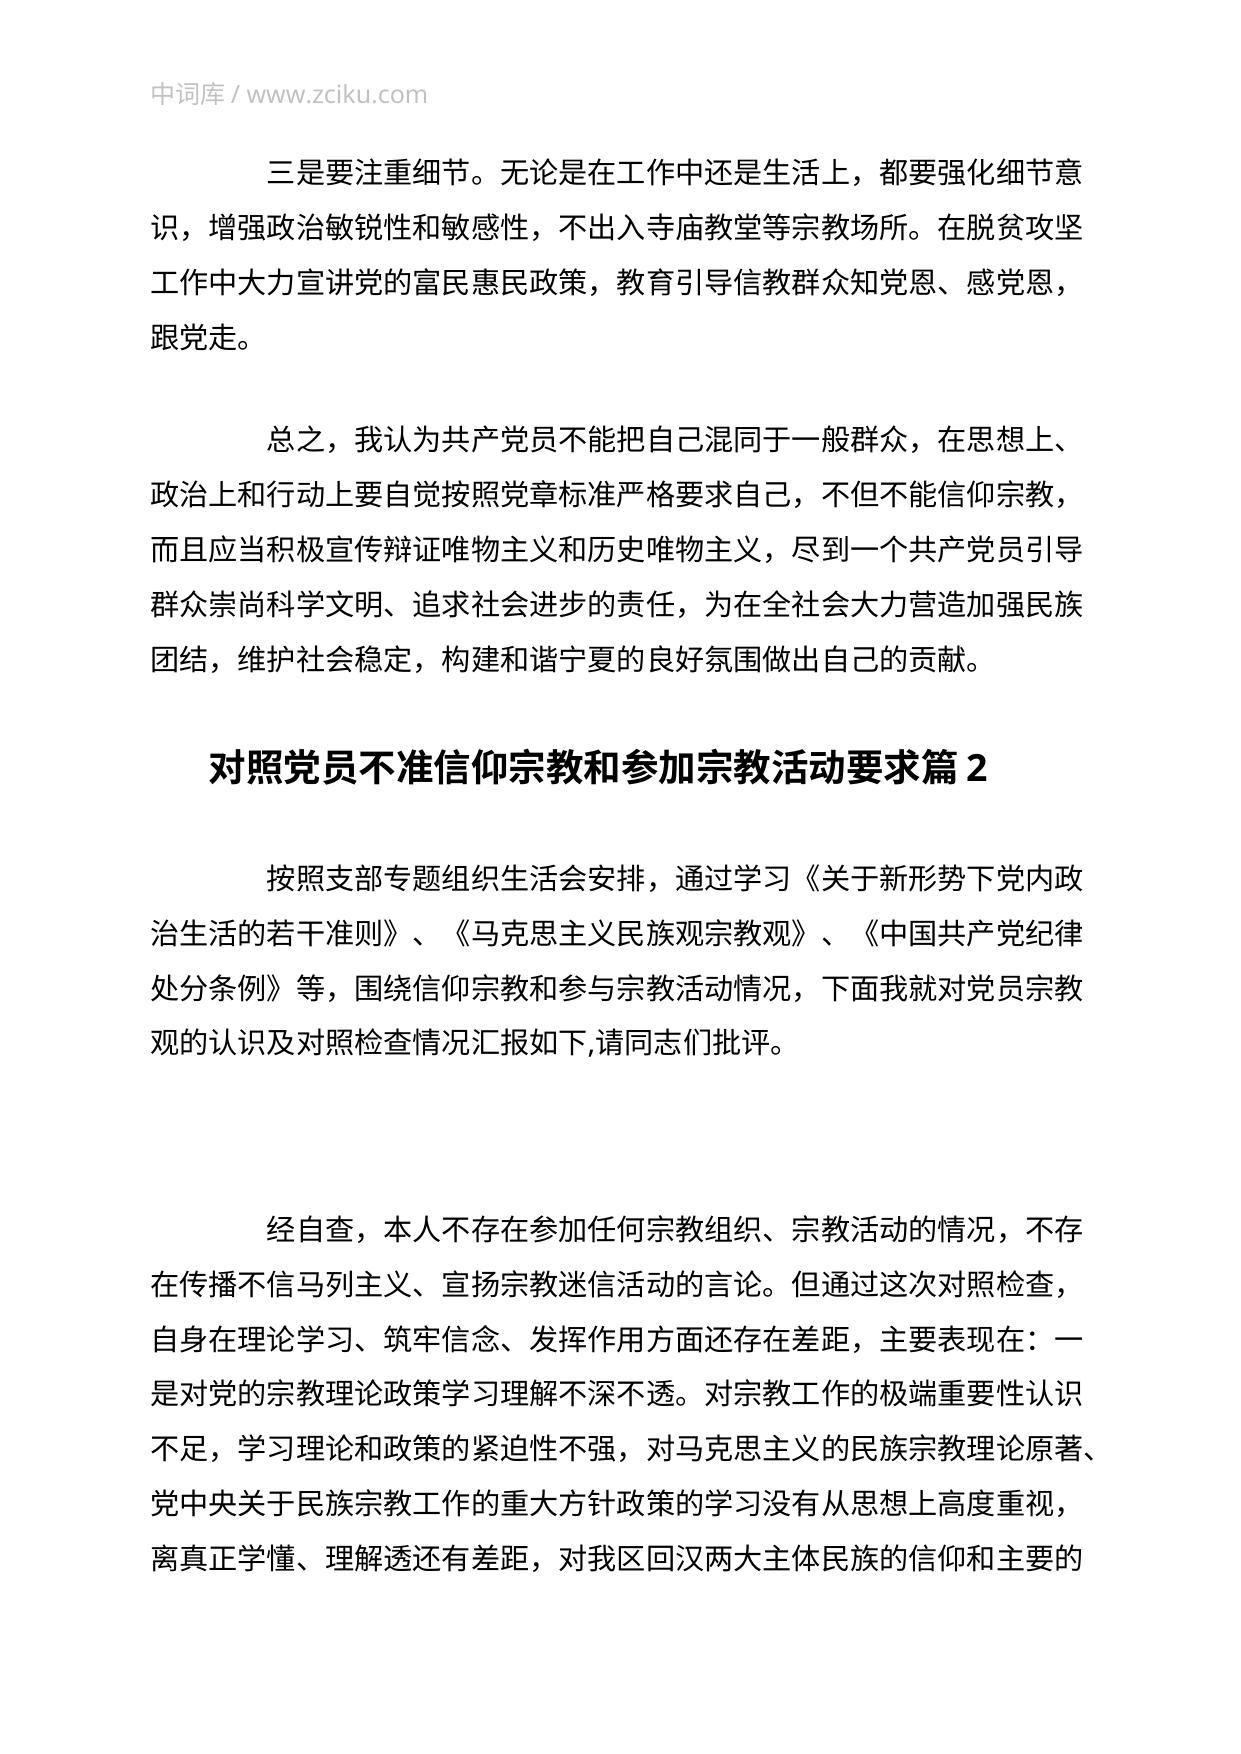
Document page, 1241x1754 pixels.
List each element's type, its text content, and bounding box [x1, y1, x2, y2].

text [150, 1206, 1090, 1578]
text 对照党员不准信仰宗教和参加宗教活动要求篇2 [150, 738, 1090, 792]
text 按照支部专题组织生活会安排，通过学习《关于新形势下党内政治生活的若干准则》、《马克思主义民族观宗教观》、《中国共产党纪律处分条例》等，围绕信仰宗教和参与宗教活动情况，下面我就对党员宗教观的认识及对照检查情况汇报如下,请同志们批评。 [150, 855, 1090, 1062]
text 总之，我认为共产党员不能把自己混同于一般群众，在思想上、政治上和行动上要自觉按照党章标准严格要求自己，不但不能信仰宗教，而且应当积极宣传辩证唯物主义和历史唯物主义，尽到一个共产党员引导群众崇尚科学文明、追求社会进步的责任，为在全社会大力营造加强民族团结，维护社会稳定，构建和谐宁夏的良好氛围做出自己的贡献。 [150, 416, 1090, 678]
text 三是要注重细节。无论是在工作中还是生活上，都要强化细节意识，增强政治敏锐性和敏感性，不出入寺庙教堂等宗教场所。在脱贫攻坚工作中大力宣讲党的富民惠民政策，教育引导信教群众知党恩、感党恩，跟党走。 [150, 150, 1090, 357]
